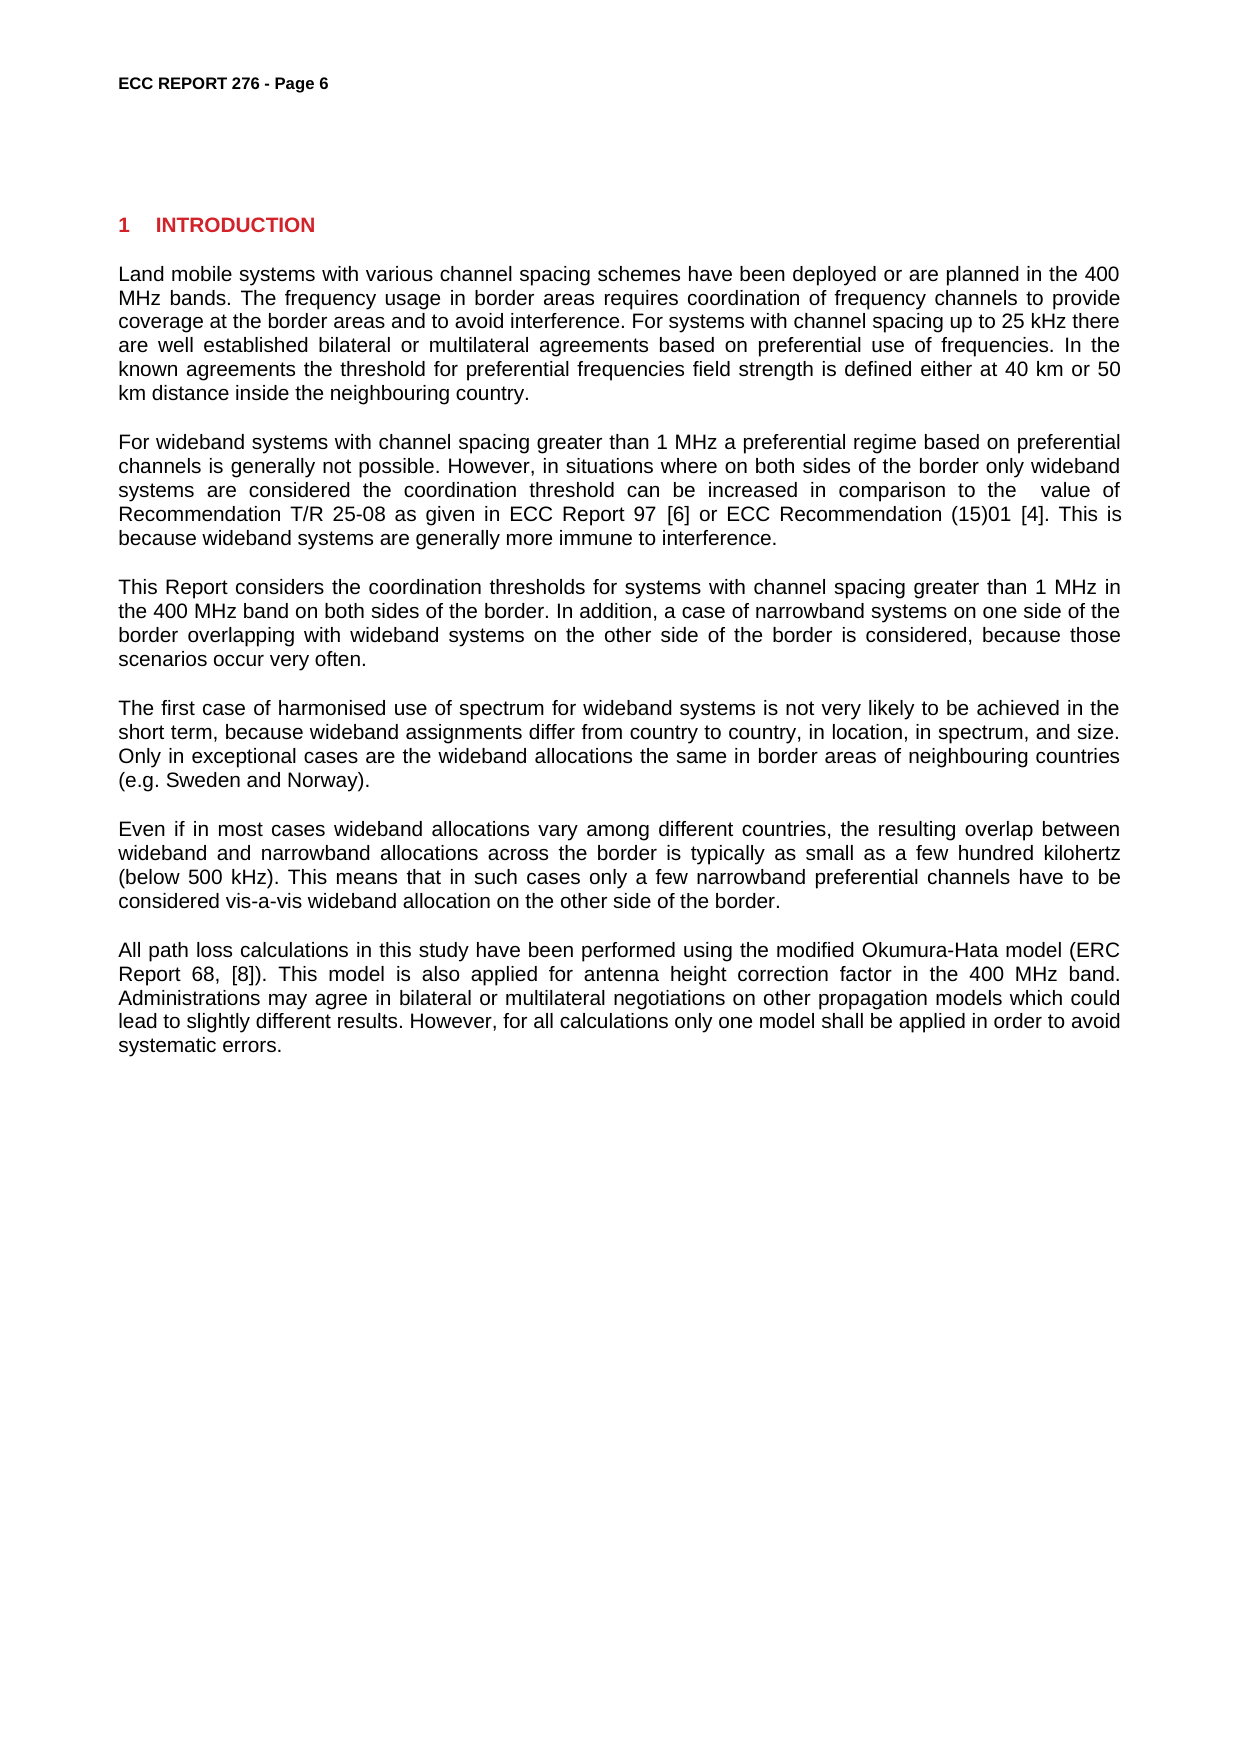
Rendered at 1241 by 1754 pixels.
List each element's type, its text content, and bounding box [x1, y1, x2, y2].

text Even if in most cases wideband allocations vary among different countries, the resulting overlap between wideband and narrowband allocations across the border is typically as small as a few hundred kilohertz (below 500 kHz). This means that in such cases only a few narrowband preferential channels have to be considered vis-a-vis wideband allocation on the other side of the border. [118, 817, 1122, 912]
text This Report considers the coordination thresholds for systems with channel spacing greater than 1 MHz in the 400 MHz band on both sides of the border. In addition, a case of narrowband systems on one side of the border overlapping with wideband systems on the other side of the border is considered, because those scenarios occur very often. [118, 575, 1122, 671]
text For wideband systems with channel spacing greater than 1 MHz a preferential regime based on preferential channels is generally not possible. However, in situations where on both sides of the border only wideband systems are considered the coordination threshold can be increased in comparison to the value of Recommendation T/R 25-08 as given in ECC Report 97 [6] or ECC Recommendation (15)01 [4]. This is because wideband systems are generally more immune to interference. [118, 430, 1122, 550]
text The first case of harmonised use of spectrum for wideband systems is not very likely to be achieved in the short term, because wideband assignments differ from country to country, in location, in spectrum, and size. Only in exceptional cases are the wideband allocations the same in border areas of neighbouring countries (e.g. Sweden and Norway). [118, 696, 1122, 792]
subtitle Introduction [118, 212, 1122, 236]
text All path loss calculations in this study have been performed using the modified Okumura-Hata model (ERC Report 68, [8]). This model is also applied for antenna height correction factor in the 400 MHz band. Administrations may agree in bilateral or multilateral negotiations on other propagation models which could lead to slightly different results. However, for all calculations only one model shall be applied in order to avoid systematic errors. [118, 937, 1122, 1057]
text Land mobile systems with various channel spacing schemes have been deployed or are planned in the 400 MHz bands. The frequency usage in border areas requires coordination of frequency channels to provide coverage at the border areas and to avoid interference. For systems with channel spacing up to 25 kHz there are well established bilateral or multilateral agreements based on preferential use of frequencies. In the known agreements the threshold for preferential frequencies field strength is defined either at 40 km or 50 km distance inside the neighbouring country. [118, 261, 1122, 405]
